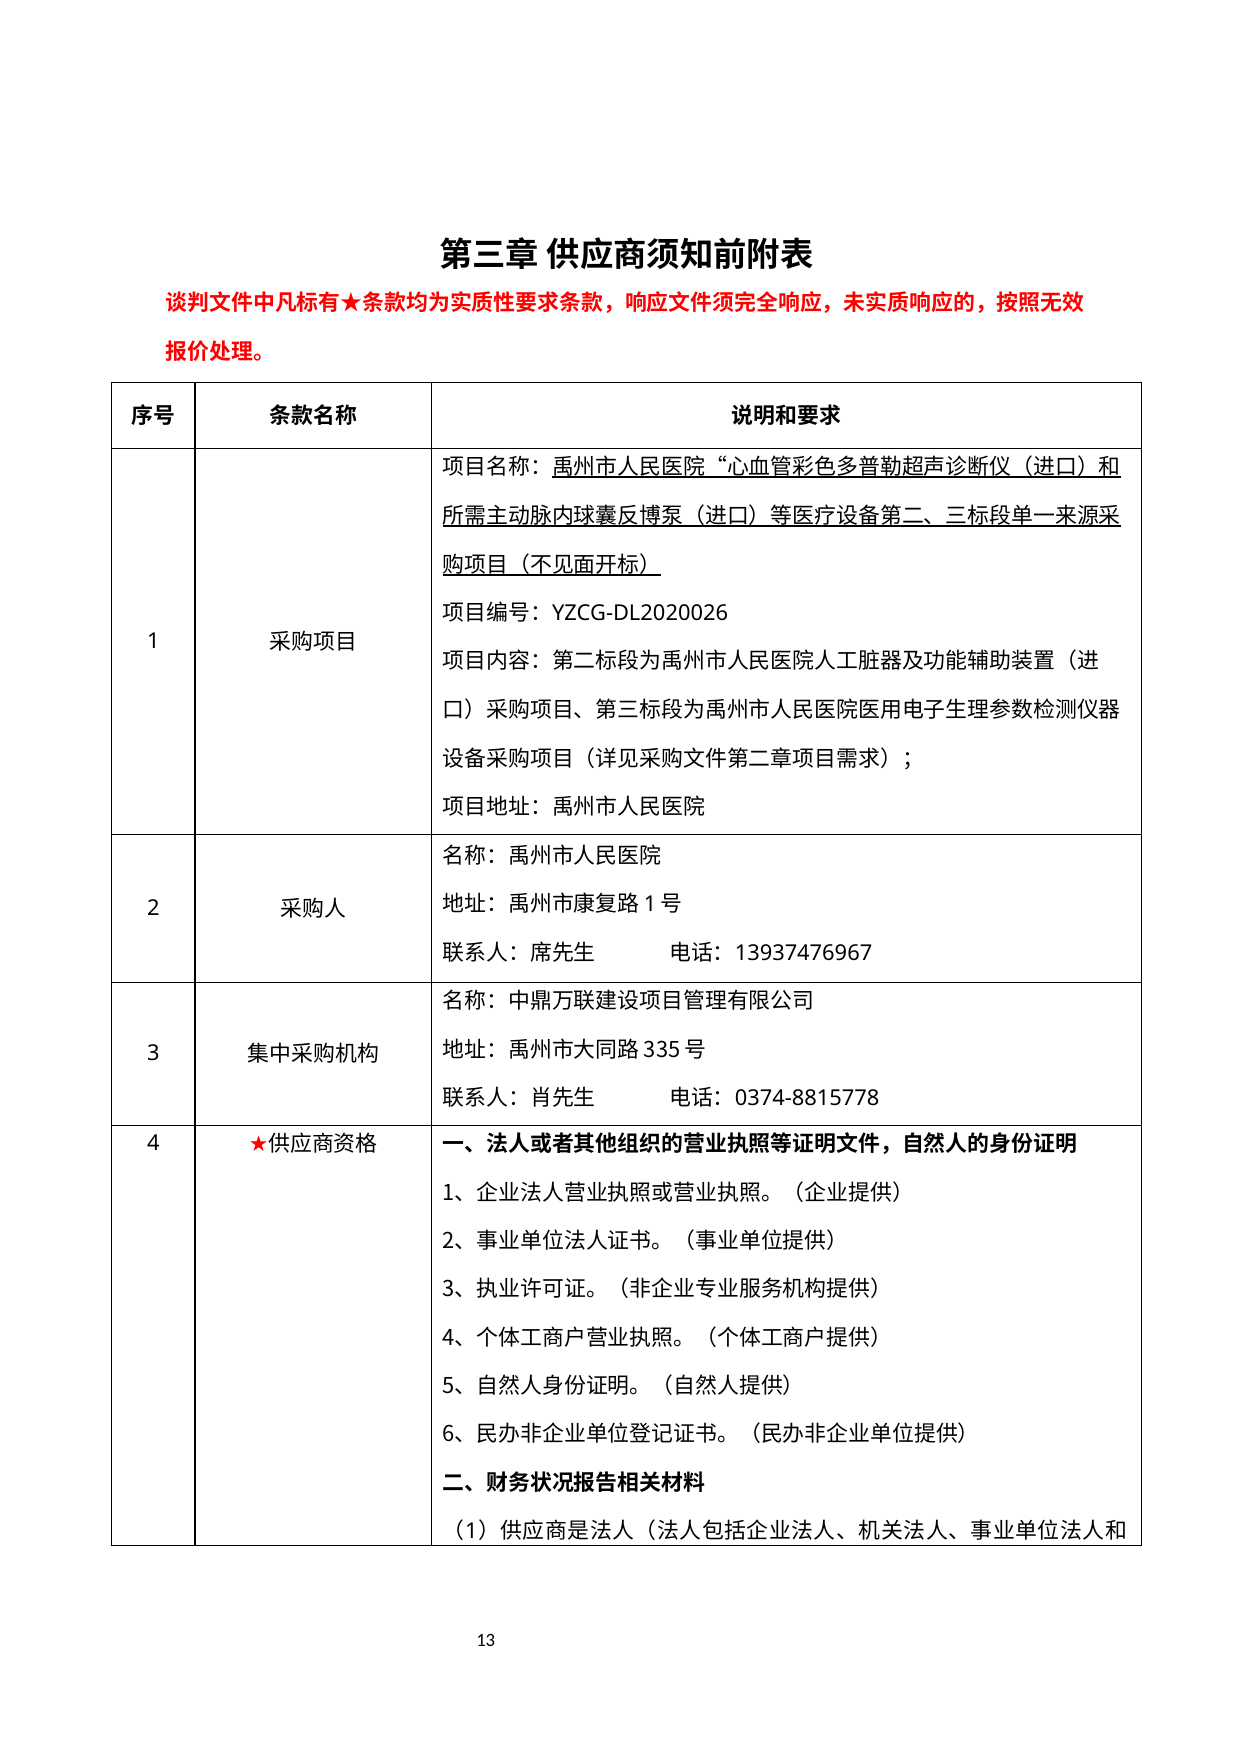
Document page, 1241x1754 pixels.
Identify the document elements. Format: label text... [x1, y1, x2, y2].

table_cell 名称：中鼎万联建设项目管理有限公司 地址：禹州市大同路335号 联系人：肖先生 电话：0374-8815778 [432, 983, 1141, 1125]
table_cell 集中采购机构 [196, 983, 431, 1125]
table_header 序号 [112, 383, 194, 448]
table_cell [432, 1126, 1141, 1545]
table_cell 项目名称：禹州市人民医院“心血管彩色多普勒超声诊断仪（进口）和所需主动脉内球囊反博泵（进口）等医疗设备第二、三标段单一来源采购项目（不见面开标） 项目编号：YZCG-DL2020026 项目内容：第二标段为禹州市人民医院人工脏器及功能辅助装置（进口）采购项目、第三标段为禹州市人民医院医用电子生理参数检测仪器设备采购项目（详见采购文件第二章项目需求）； 项目地址：禹州市人民医院 [432, 449, 1141, 834]
table_cell 4 [112, 1126, 194, 1545]
table_header 说明和要求 [432, 383, 1141, 448]
table_cell 采购人 [196, 835, 431, 982]
text 谈判文件中凡标有★条款均为实质性要求条款，响应文件须完全响应，未实质响应的，按照无效报价处理。 [165, 284, 1088, 366]
table_cell 名称：禹州市人民医院 地址：禹州市康复路1号 联系人：席先生 电话：13937476967 [432, 835, 1141, 982]
text 第三章 供应商须知前附表 [165, 219, 1087, 284]
table_cell 1 [112, 449, 194, 834]
table_cell ★供应商资格 [196, 1126, 431, 1545]
table_cell 2 [112, 835, 194, 982]
table_header 条款名称 [196, 383, 431, 448]
table_cell 3 [112, 983, 194, 1125]
table_cell 采购项目 [196, 449, 431, 834]
